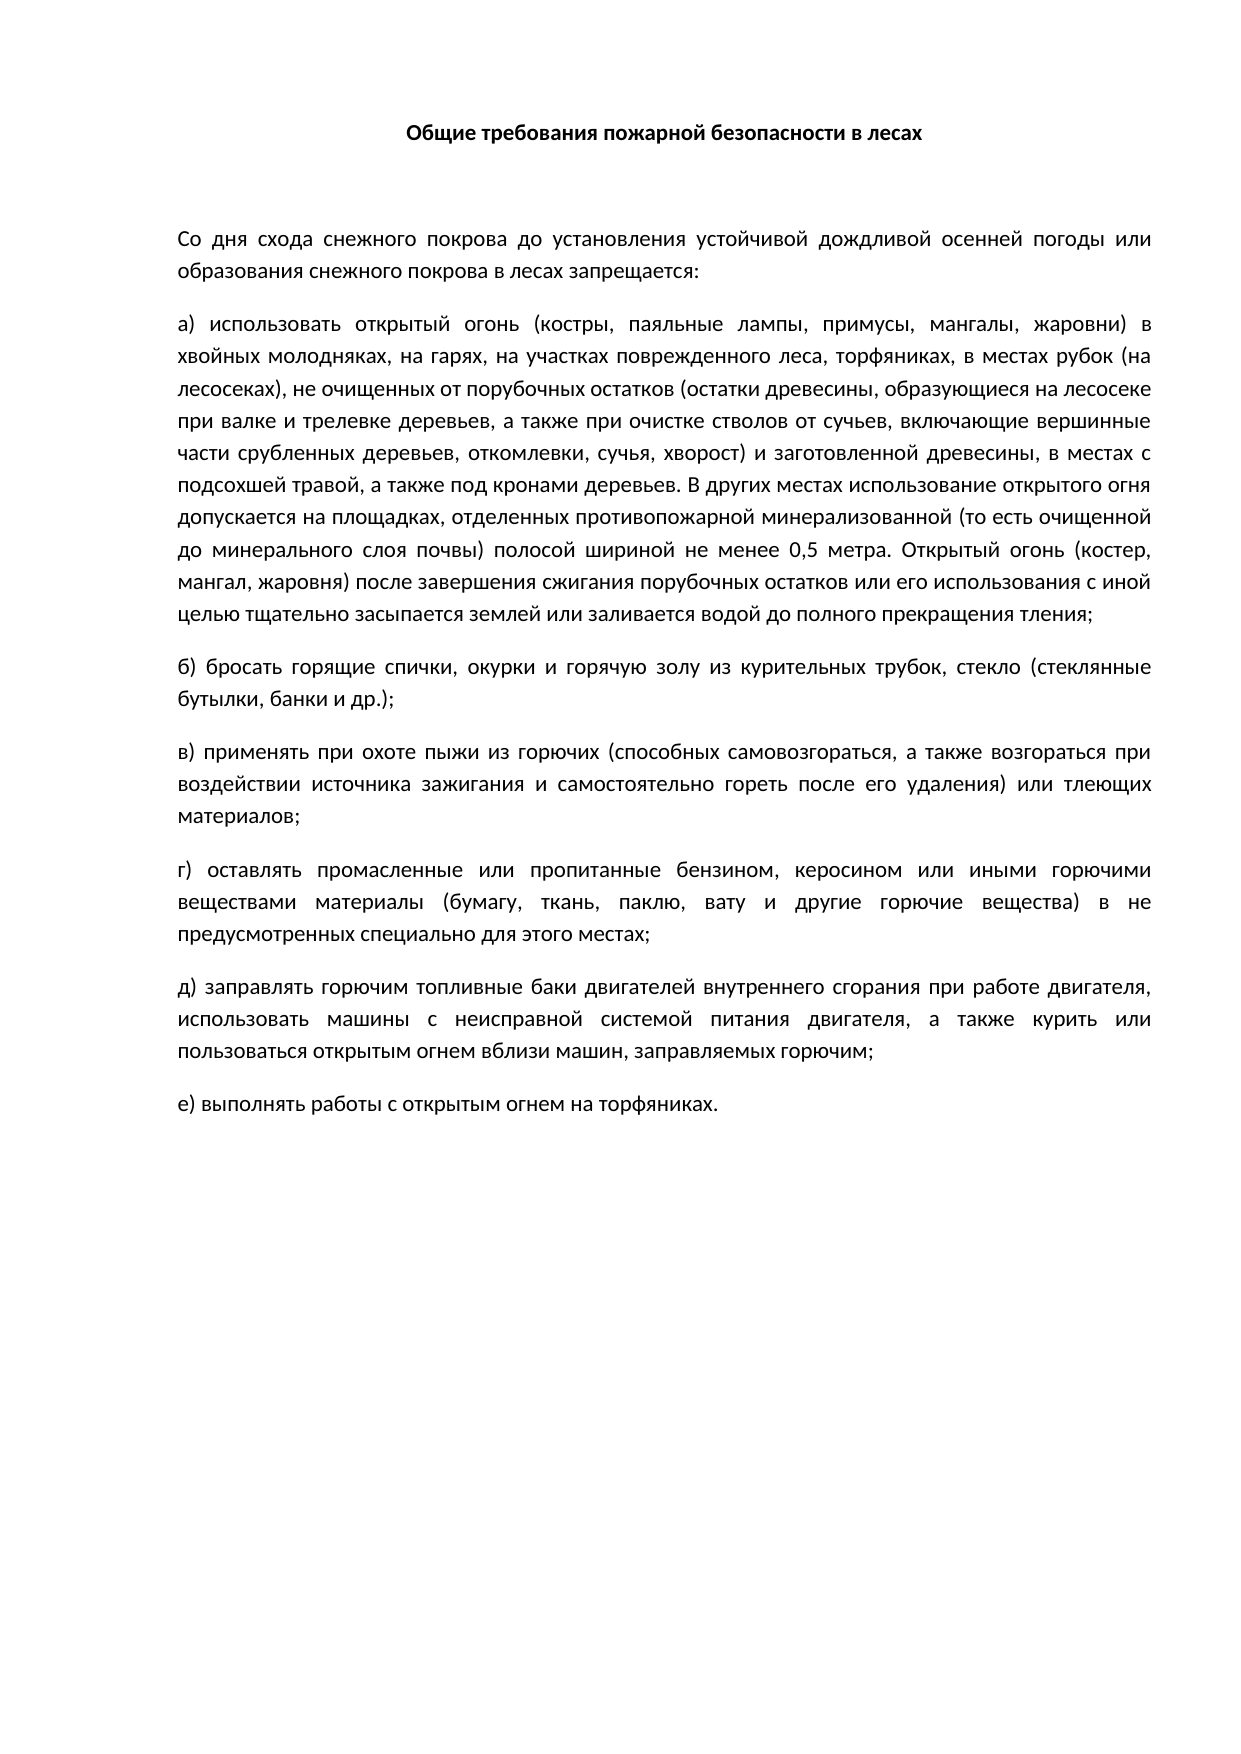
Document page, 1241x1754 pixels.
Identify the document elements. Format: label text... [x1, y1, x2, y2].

text д) заправлять горючим топливные баки двигателей внутреннего сгорания при работе двигателя, использовать машины с неисправной системой питания двигателя, а также курить или пользоваться открытым огнем вблизи машин, заправляемых горючим; [177, 972, 1152, 1064]
text е) выполнять работы с открытым огнем на торфяниках. [177, 1089, 1152, 1117]
text б) бросать горящие спички, окурки и горячую золу из курительных трубок, стекло (стеклянные бутылки, банки и др.); [177, 652, 1152, 712]
text а) использовать открытый огонь (костры, паяльные лампы, примусы, мангалы, жаровни) в хвойных молодняках, на гарях, на участках поврежденного леса, торфяниках, в местах рубок (на лесосеках), не очищенных от порубочных остатков (остатки древесины, образующиеся на лесосеке при валке и трелевке деревьев, а также при очистке стволов от сучьев, включающие вершинные части срубленных деревьев, откомлевки, сучья, хворост) и заготовленной древесины, в местах с подсохшей травой, а также под кронами деревьев. В других местах использование открытого огня допускается на площадках, отделенных противопожарной минерализованной (то есть очищенной до минерального слоя почвы) полосой шириной не менее 0,5 метра. Открытый огонь (костер, мангал, жаровня) после завершения сжигания порубочных остатков или его использования с иной целью тщательно засыпается землей или заливается водой до полного прекращения тления; [177, 309, 1152, 627]
text в) применять при охоте пыжи из горючих (способных самовозгораться, а также возгораться при воздействии источника зажигания и самостоятельно гореть после его удаления) или тлеющих материалов; [177, 737, 1152, 830]
text Общие требования пожарной безопасности в лесах [177, 118, 1152, 146]
text Со дня схода снежного покрова до установления устойчивой дождливой осенней погоды или образования снежного покрова в лесах запрещается: [177, 224, 1152, 284]
text г) оставлять промасленные или пропитанные бензином, керосином или иными горючими веществами материалы (бумагу, ткань, паклю, вату и другие горючие вещества) в не предусмотренных специально для этого местах; [177, 855, 1152, 947]
